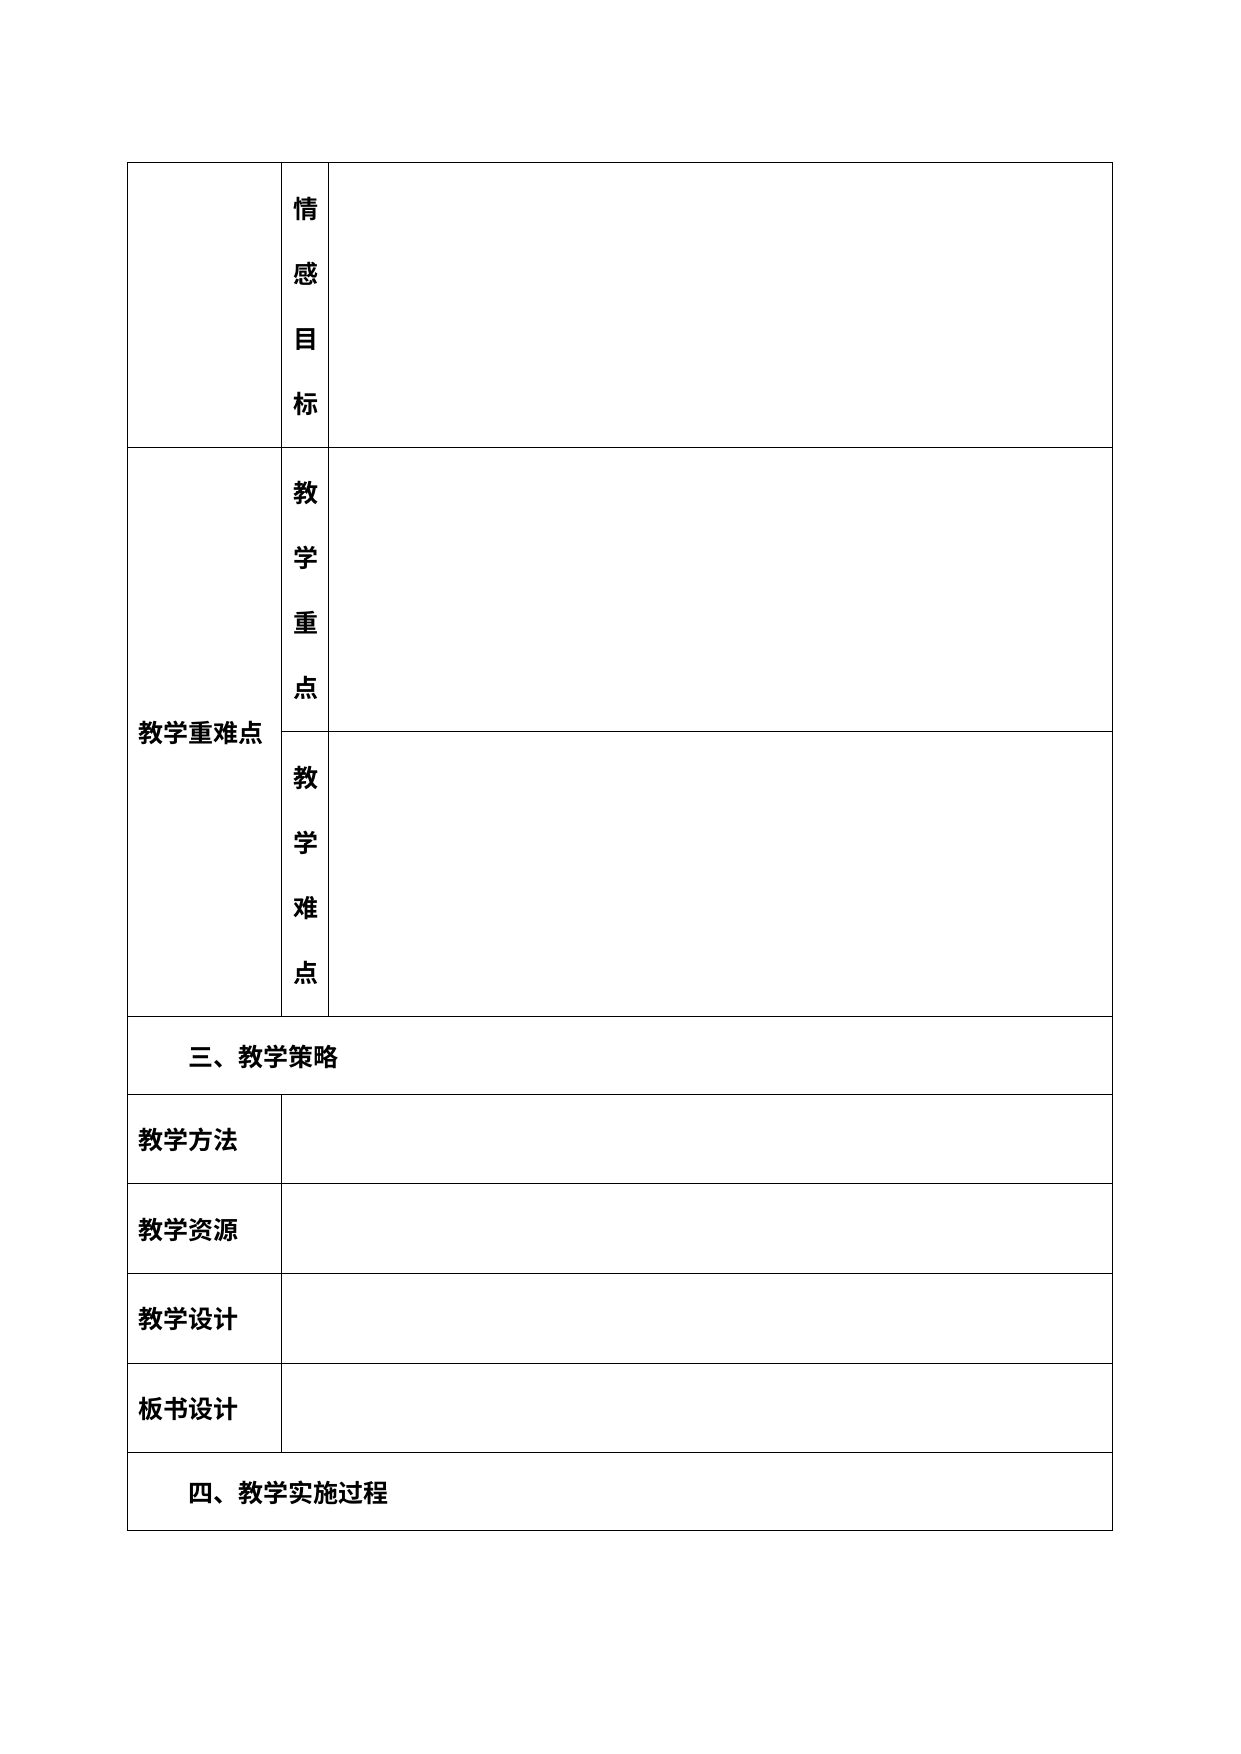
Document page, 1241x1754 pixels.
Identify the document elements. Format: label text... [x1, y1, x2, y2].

table_cell [282, 1184, 1112, 1273]
table_cell 教学资源 [128, 1184, 281, 1273]
table_cell 板书设计 [128, 1364, 281, 1452]
table_cell 情感目标 [282, 163, 328, 447]
table_cell [329, 163, 1112, 447]
table_cell 三、教学策略 [128, 1017, 1112, 1094]
table_cell 教学设计 [128, 1274, 281, 1362]
table_cell [282, 1274, 1112, 1362]
table_cell 教学方法 [128, 1095, 281, 1183]
table_cell 教学难点 [282, 732, 328, 1016]
table_cell [282, 1364, 1112, 1452]
table_cell [329, 732, 1112, 1016]
table_cell [282, 1095, 1112, 1183]
table_cell 教学重难点 [128, 448, 281, 1016]
table_cell 四、教学实施过程 [128, 1453, 1112, 1530]
table_cell [329, 448, 1112, 731]
table_cell 教学重点 [282, 448, 328, 731]
